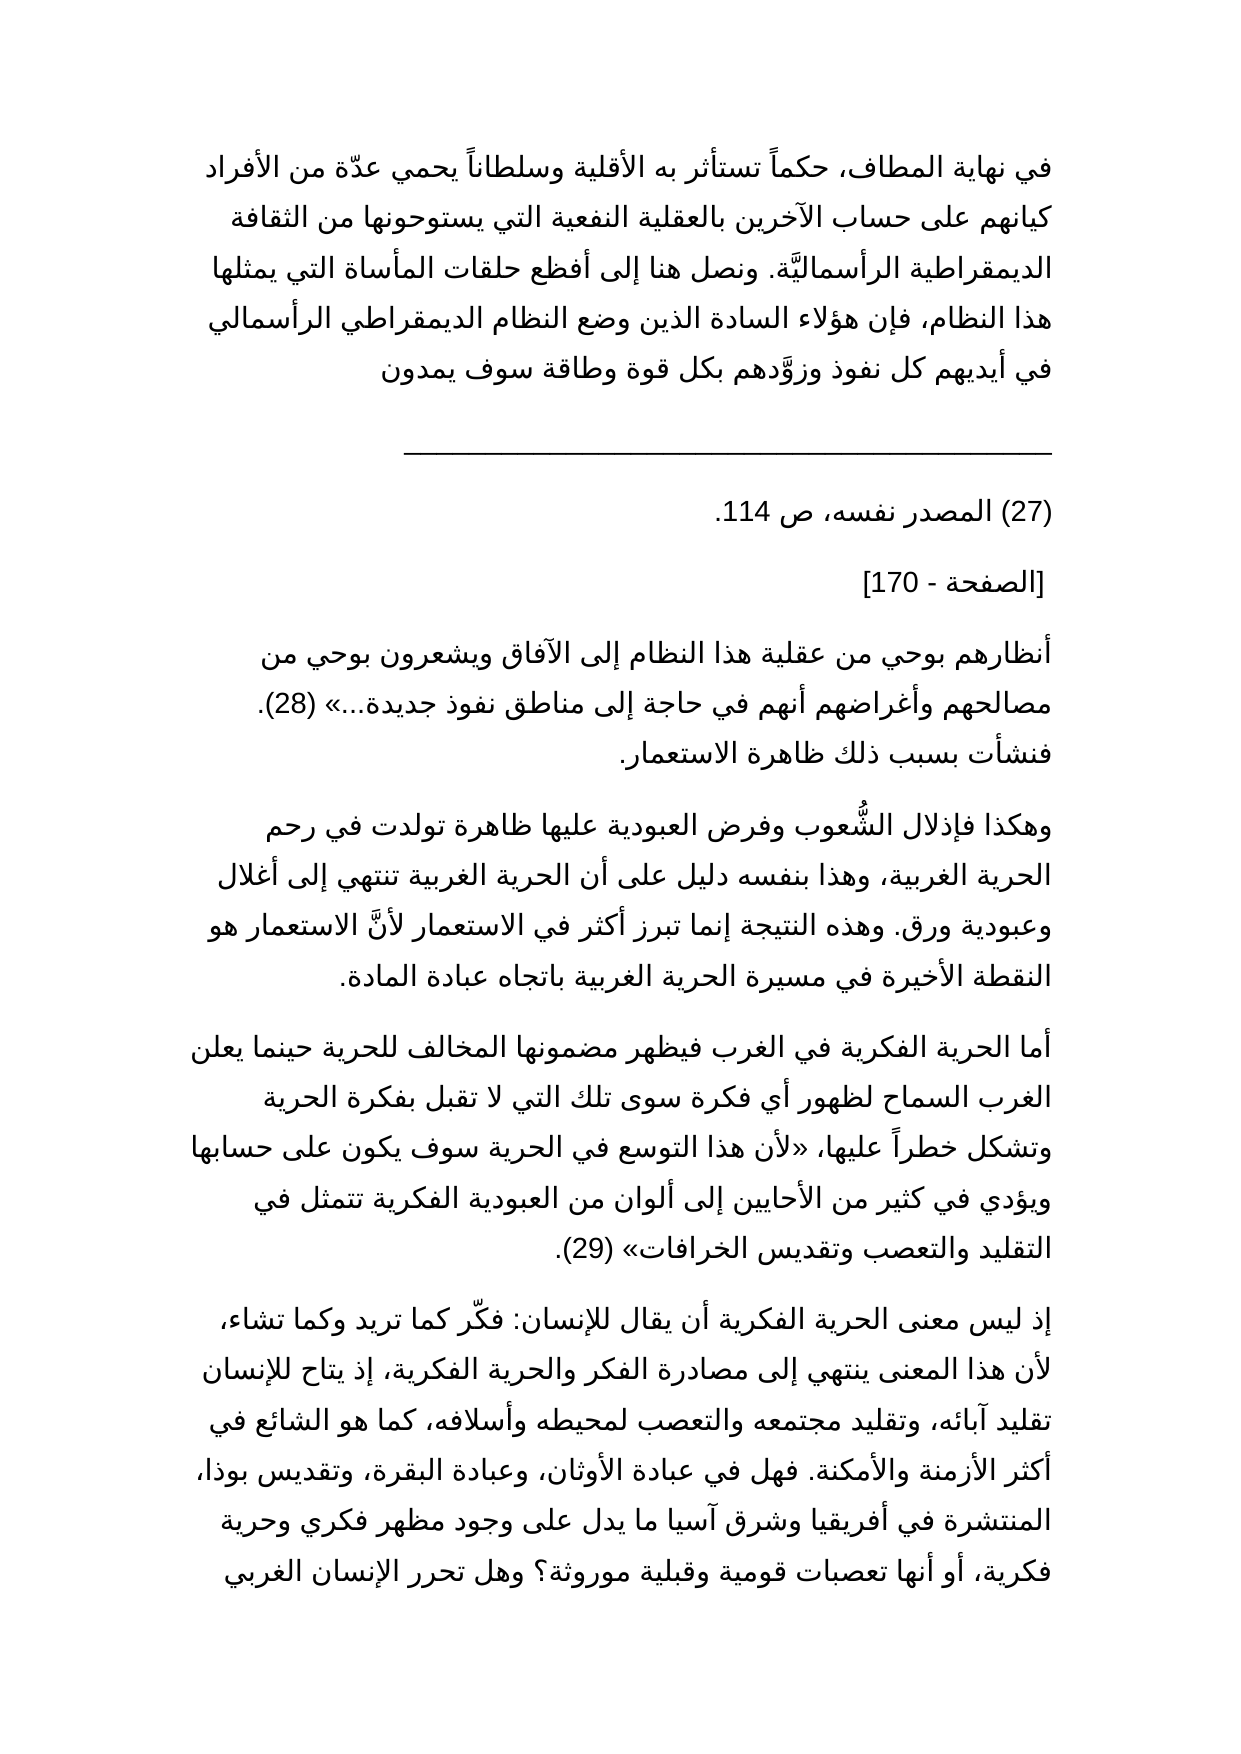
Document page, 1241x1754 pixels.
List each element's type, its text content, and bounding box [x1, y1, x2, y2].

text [187, 1302, 1053, 1587]
text [الصفحة - 170] [187, 565, 1053, 598]
text ________________________________________ [187, 422, 1053, 456]
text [187, 150, 1053, 385]
text أنظارهم بوحي من عقلية هذا النظام إلى الآفاق ويشعرون بوحي من مصالحهم وأغراضهم أنهم في حاجة إلى مناطق نفوذ جديدة...» (28). فنشأت بسبب ذلك ظاهرة الاستعمار. [187, 636, 1053, 770]
text وهكذا فإذلال الشُّعوب وفرض العبودية عليها ظاهرة تولدت في رحم الحرية الغربية، وهذا بنفسه دليل على أن الحرية الغربية تنتهي إلى أغلال وعبودية ورق. وهذه النتيجة إنما تبرز أكثر في الاستعمار لأنَّ الاستعمار هو النقطة الأخيرة في مسيرة الحرية الغربية باتجاه عبادة المادة. [187, 808, 1053, 992]
text أما الحرية الفكرية في الغرب فيظهر مضمونها المخالف للحرية حينما يعلن الغرب السماح لظهور أي فكرة سوى تلك التي لا تقبل بفكرة الحرية وتشكل خطراً عليها، «لأن هذا التوسع في الحرية سوف يكون على حسابها ويؤدي في كثير من الأحايين إلى ألوان من العبودية الفكرية تتمثل في التقليد والتعصب وتقديس الخرافات» (29). [187, 1030, 1053, 1264]
text (27) المصدر نفسه، ص 114. [187, 493, 1053, 527]
